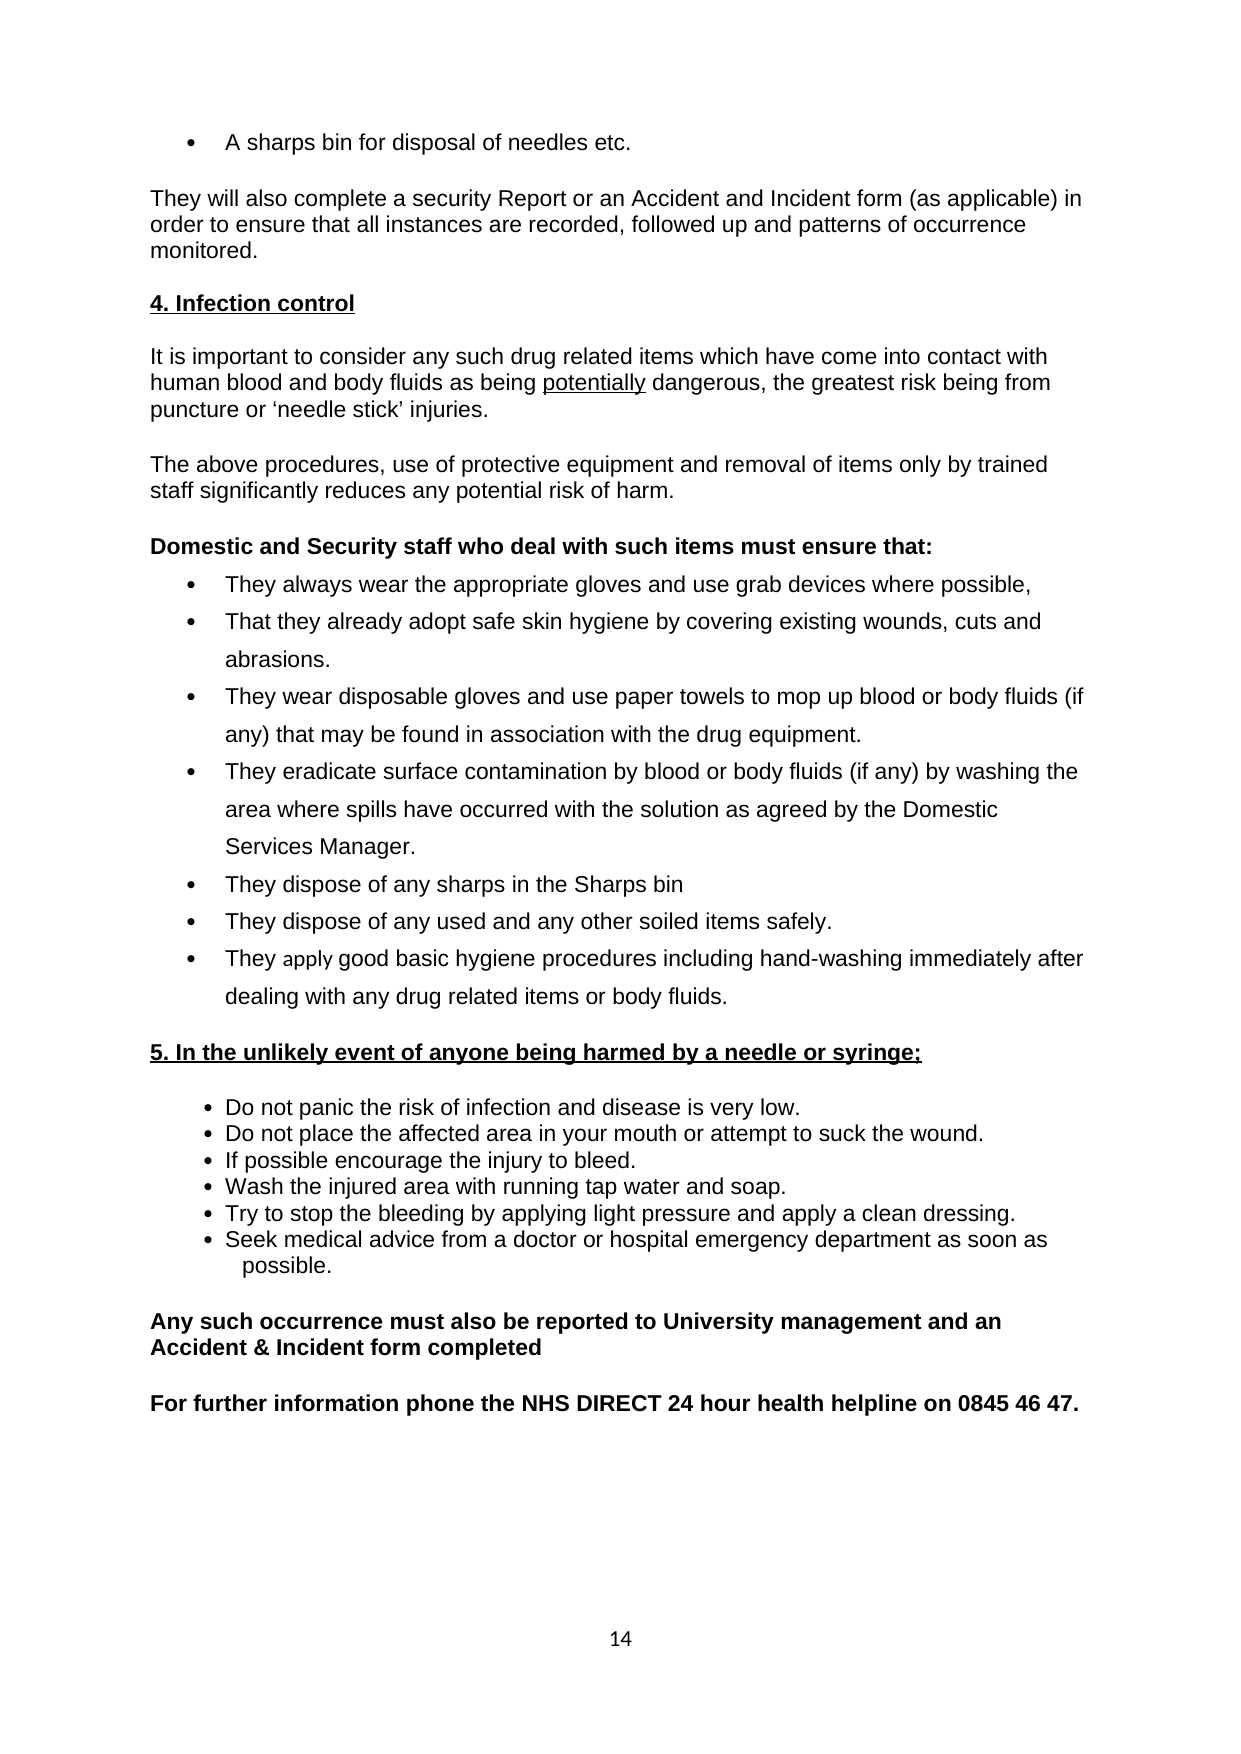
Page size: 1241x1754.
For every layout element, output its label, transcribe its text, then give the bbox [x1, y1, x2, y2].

list Do not panic the risk of infection and disease is very low. [204, 1094, 1090, 1120]
text 4. Infection control [150, 290, 1090, 317]
text 5. In the unlikely event of anyone being harmed by a needle or syringe; [150, 1038, 1090, 1065]
list They dispose of any used and any other soiled items safely. [187, 897, 1090, 934]
text Any such occurrence must also be reported to University management and an Accident & Incident form completed [150, 1308, 1090, 1360]
list They apply good basic hygiene procedures including hand-washing immediately after dealing with any drug related items or body fluids. [187, 934, 1090, 1009]
list They always wear the appropriate gloves and use grab devices where possible, [187, 559, 1090, 597]
list Seek medical advice from a doctor or hospital emergency department as soon as possible. [204, 1226, 1090, 1278]
list That they already adopt safe skin hygiene by covering existing wounds, cuts and abrasions. [187, 597, 1090, 672]
list If possible encourage the injury to bleed. [204, 1147, 1090, 1173]
list They wear disposable gloves and use paper towels to mop up blood or body fluids (if any) that may be found in association with the drug equipment. [187, 672, 1090, 747]
list Wash the injured area with running tap water and soap. [204, 1173, 1090, 1199]
list A sharps bin for disposal of needles etc. [187, 118, 1090, 156]
list They dispose of any sharps in the Sharps bin [187, 859, 1090, 897]
text Domestic and Security staff who deal with such items must ensure that: [150, 533, 1090, 559]
text It is important to consider any such drug related items which have come into contact with human blood and body fluids as being potentially dangerous, the greatest risk being from puncture or ‘needle stick’ injuries. [150, 343, 1090, 422]
text For further information phone the NHS DIRECT 24 hour health helpline on 0845 46 47. [150, 1389, 1090, 1416]
list Do not place the affected area in your mouth or attempt to suck the wound. [204, 1120, 1090, 1147]
text They will also complete a security Report or an Accident and Incident form (as applicable) in order to ensure that all instances are recorded, followed up and patterns of occurrence monitored. [150, 185, 1090, 264]
text The above procedures, use of protective equipment and removal of items only by trained staff significantly reduces any potential risk of harm. [150, 451, 1090, 504]
list Try to stop the bleeding by applying light pressure and apply a clean dressing. [204, 1199, 1090, 1226]
list They eradicate surface contamination by blood or body fluids (if any) by washing the area where spills have occurred with the solution as agreed by the Domestic Services Manager. [187, 747, 1090, 859]
